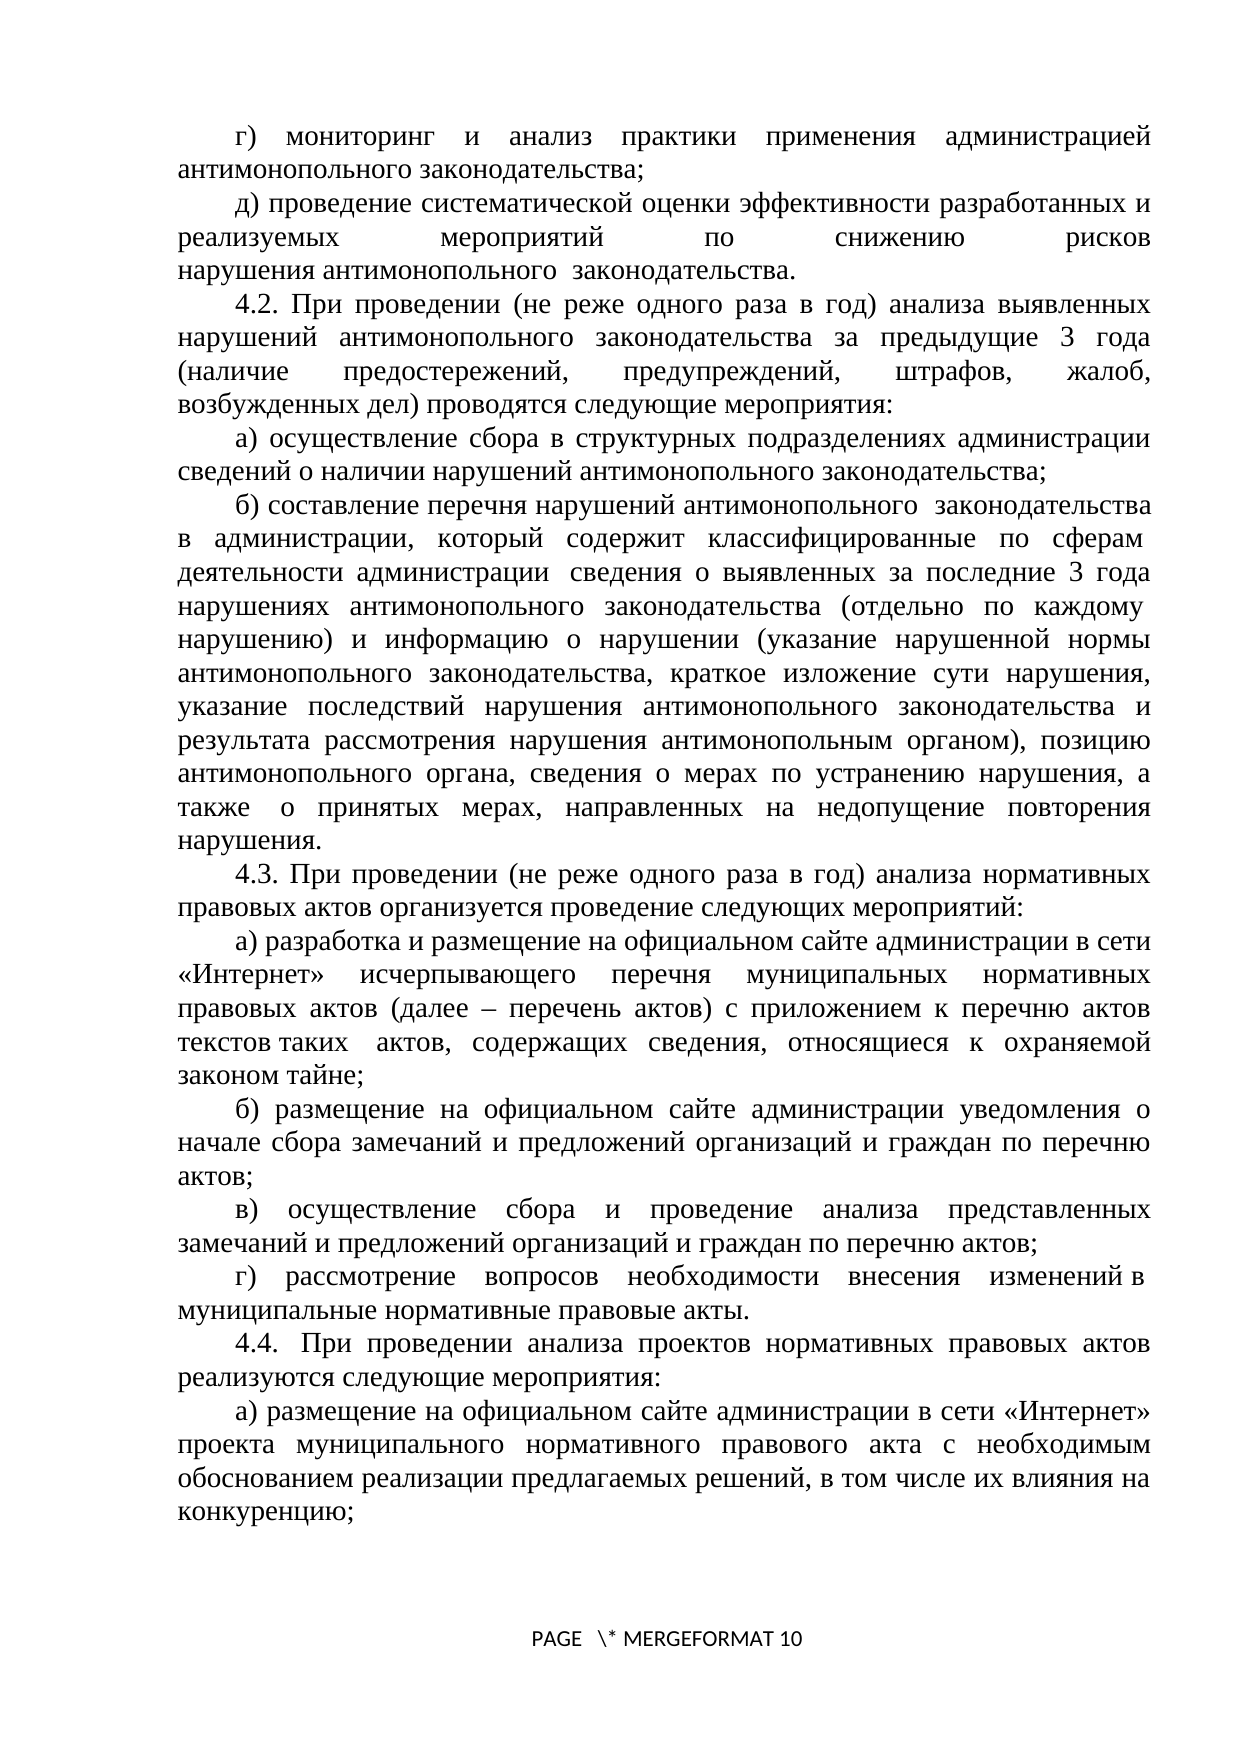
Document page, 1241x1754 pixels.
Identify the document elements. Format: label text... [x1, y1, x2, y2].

text г) мониторинг и анализ практики применения администрацией антимонопольного законодательства; [177, 118, 1152, 185]
text д) проведение систематической оценки эффективности разработанных и реализуемых мероприятий по снижению рисков нарушения антимонопольного законодательства. [177, 185, 1152, 286]
text 4.3. При проведении (не реже одного раза в год) анализа нормативных правовых актов организуется проведение следующих мероприятий: [177, 856, 1152, 923]
text а) разработка и размещение на официальном сайте администрации в сети «Интернет» исчерпывающего перечня муниципальных нормативных правовых актов (далее – перечень актов) с приложением к перечню актов текстов таких актов, содержащих сведения, относящиеся к охраняемой законом тайне; [177, 923, 1152, 1091]
text б) размещение на официальном сайте администрации уведомления о начале сбора замечаний и предложений организаций и граждан по перечню актов; [177, 1091, 1152, 1191]
text а) размещение на официальном сайте администрации в сети «Интернет» проекта муниципального нормативного правового акта с необходимым обоснованием реализации предлагаемых решений, в том числе их влияния на конкуренцию; [177, 1393, 1152, 1527]
text 4.2. При проведении (не реже одного раза в год) анализа выявленных нарушений антимонопольного законодательства за предыдущие 3 года (наличие предостережений, предупреждений, штрафов, жалоб, возбужденных дел) проводятся следующие мероприятия: [177, 286, 1152, 420]
text г) рассмотрение вопросов необходимости внесения изменений в муниципальные нормативные правовые акты. [177, 1258, 1152, 1326]
text в) осуществление сбора и проведение анализа представленных замечаний и предложений организаций и граждан по перечню актов; [177, 1191, 1152, 1258]
text а) осуществление сбора в структурных подразделениях администрации сведений о наличии нарушений антимонопольного законодательства; [177, 420, 1152, 487]
text б) составление перечня нарушений антимонопольного законодательства в администрации, который содержит классифицированные по сферам деятельности администрации сведения о выявленных за последние 3 года нарушениях антимонопольного законодательства (отдельно по каждому нарушению) и информацию о нарушении (указание нарушенной нормы антимонопольного законодательства, краткое изложение сути нарушения, указание последствий нарушения антимонопольного законодательства и результата рассмотрения нарушения антимонопольным органом), позицию антимонопольного органа, сведения о мерах по устранению нарушения, а также о принятых мерах, направленных на недопущение повторения нарушения. [177, 487, 1152, 856]
text 4.4. При проведении анализа проектов нормативных правовых актов реализуются следующие мероприятия: [177, 1326, 1152, 1393]
